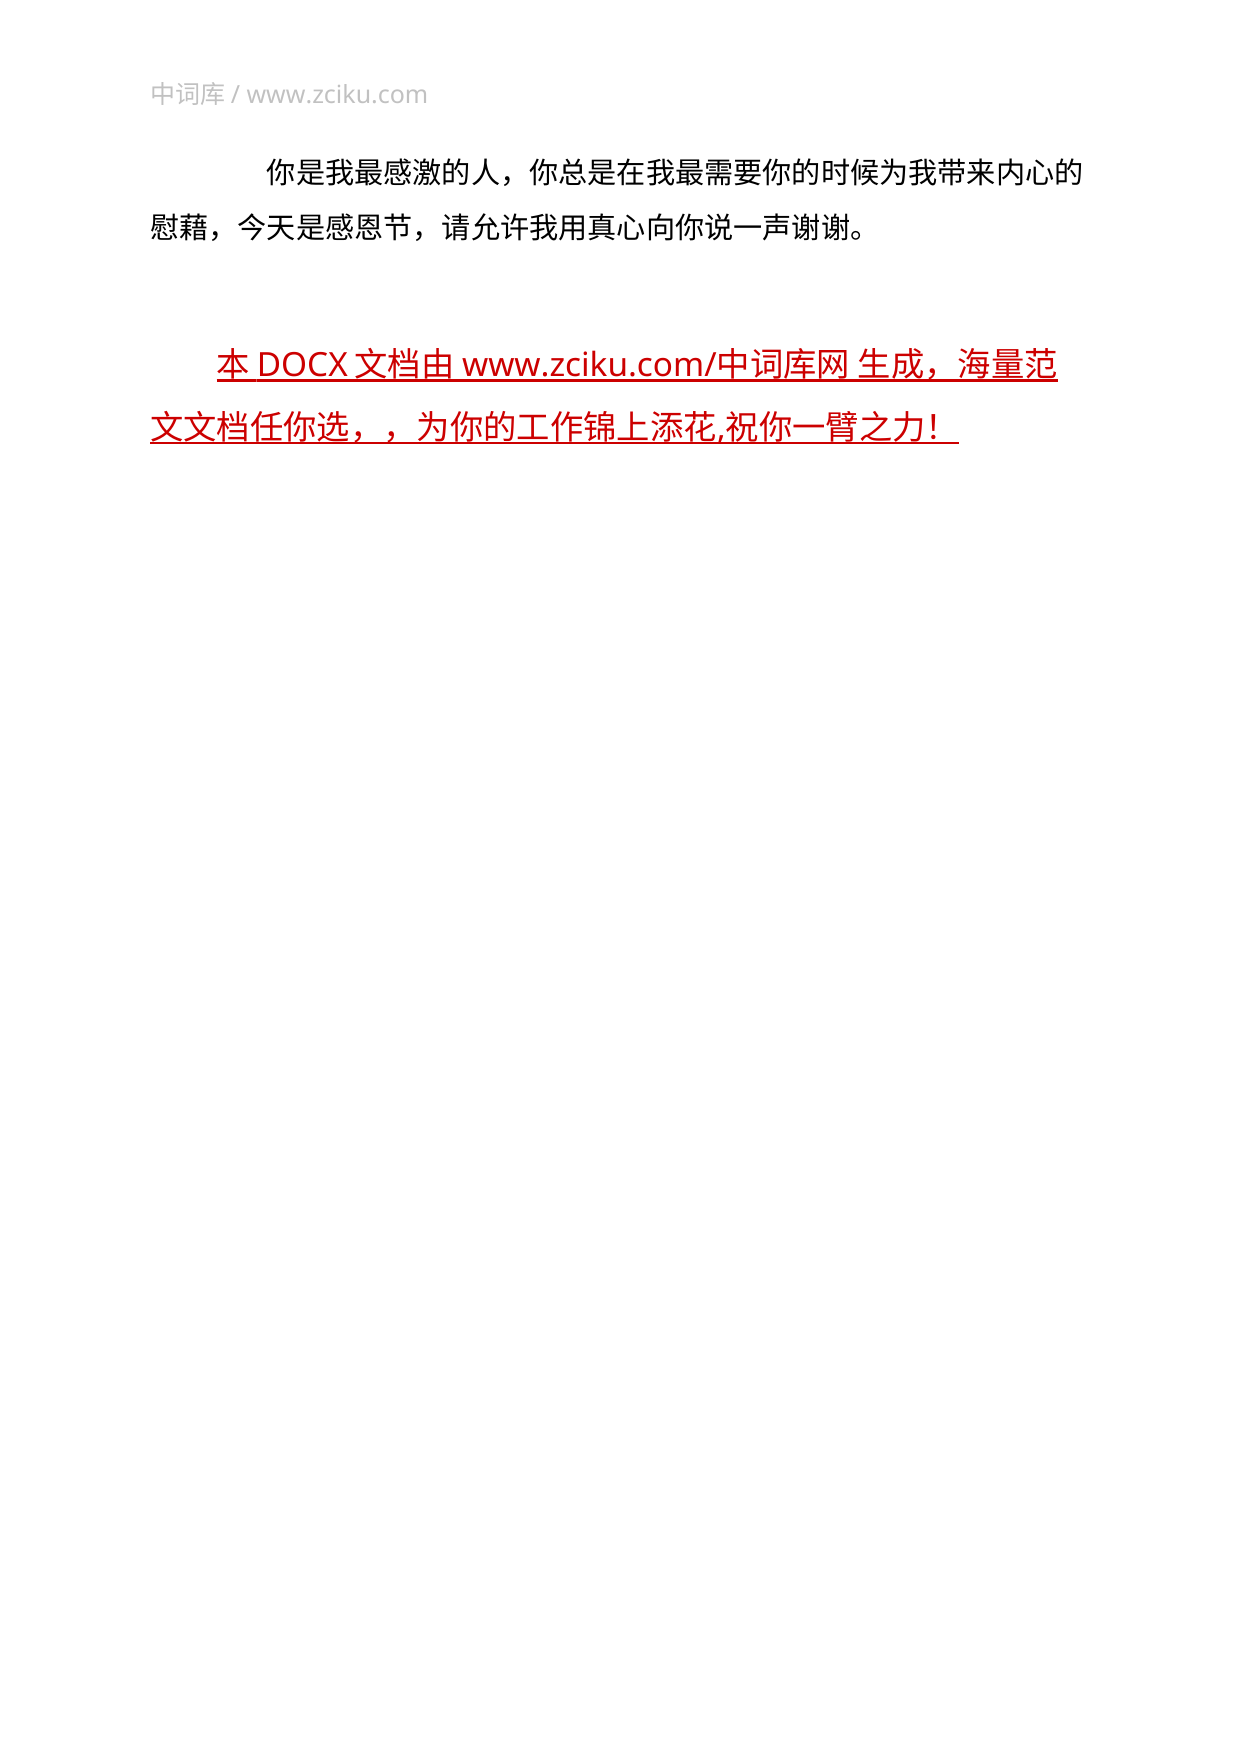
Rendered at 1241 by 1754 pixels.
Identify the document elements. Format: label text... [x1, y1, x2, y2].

text 你是我最感激的人，你总是在我最需要你的时候为我带来内心的慰藉，今天是感恩节，请允许我用真心向你说一声谢谢。 [150, 150, 1090, 247]
text 本DOCX文档由 www.zciku.com/中词库网 生成，海量范文文档任你选，，为你的工作锦上添花,祝你一臂之力！ [150, 338, 1090, 449]
